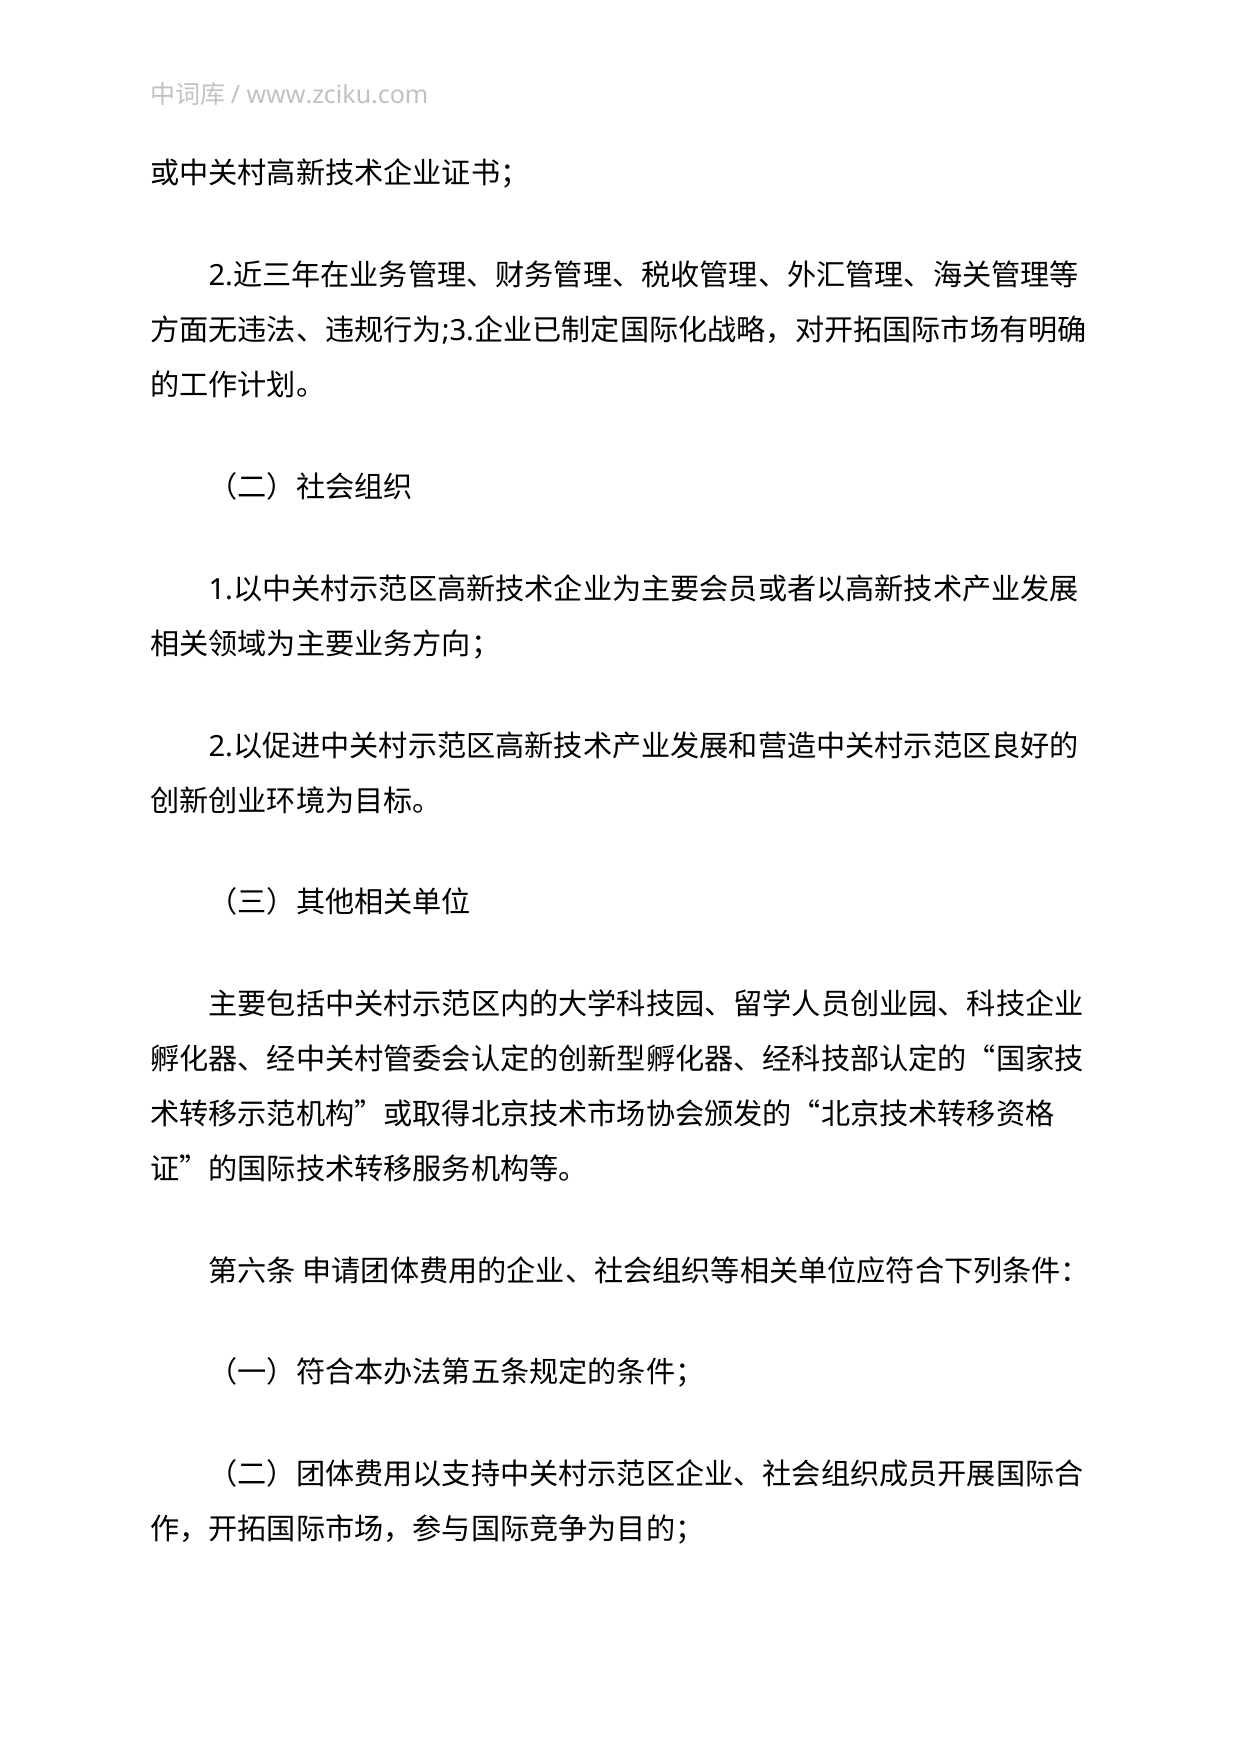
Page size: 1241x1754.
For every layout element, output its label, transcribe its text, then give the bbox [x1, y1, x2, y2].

text （二）社会组织 [150, 463, 1090, 506]
text （二）团体费用以支持中关村示范区企业、社会组织成员开展国际合作，开拓国际市场，参与国际竞争为目的； [150, 1451, 1090, 1548]
text 主要包括中关村示范区内的大学科技园、留学人员创业园、科技企业孵化器、经中关村管委会认定的创新型孵化器、经科技部认定的“国家技术转移示范机构”或取得北京技术市场协会颁发的“北京技术转移资格证”的国际技术转移服务机构等。 [150, 981, 1090, 1188]
text 2.以促进中关村示范区高新技术产业发展和营造中关村示范区良好的创新创业环境为目标。 [150, 722, 1090, 819]
text （一）符合本办法第五条规定的条件； [150, 1349, 1090, 1391]
text 1.以中关村示范区高新技术企业为主要会员或者以高新技术产业发展相关领域为主要业务方向； [150, 565, 1090, 663]
text 第六条 申请团体费用的企业、社会组织等相关单位应符合下列条件： [150, 1247, 1090, 1289]
text （三）其他相关单位 [150, 879, 1090, 921]
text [150, 150, 1090, 192]
text 2.近三年在业务管理、财务管理、税收管理、外汇管理、海关管理等方面无违法、违规行为;3.企业已制定国际化战略，对开拓国际市场有明确的工作计划。 [150, 252, 1090, 404]
